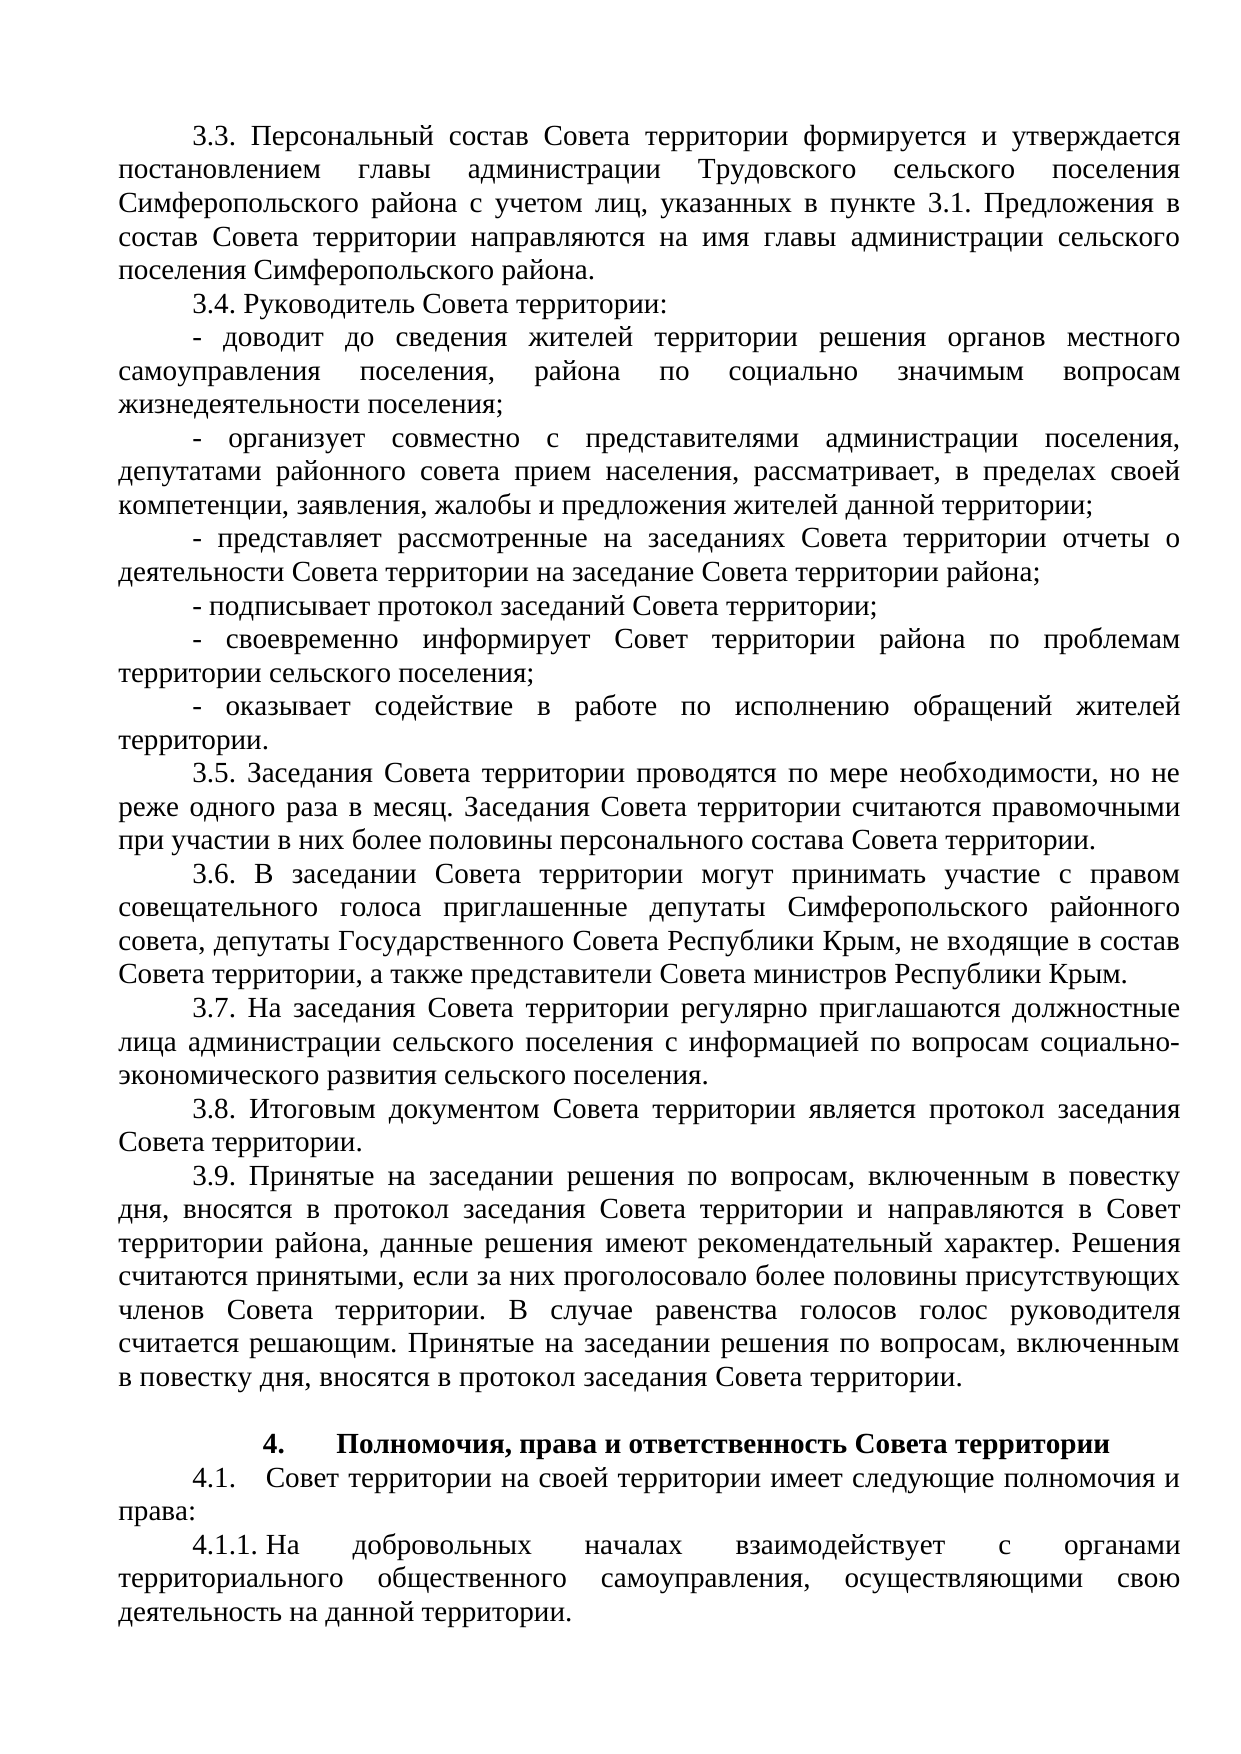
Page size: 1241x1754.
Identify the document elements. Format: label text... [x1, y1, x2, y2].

text 4. Полномочия, права и ответственность Совета территории [118, 1426, 1181, 1460]
text 3.6. В заседании Совета территории могут принимать участие с правом совещательного голоса приглашенные депутаты Симферопольского районного совета, депутаты Государственного Совета Республики Крым, не входящие в состав Совета территории, а также представители Совета министров Республики Крым. [118, 856, 1181, 990]
text - представляет рассмотренные на заседаниях Совета территории отчеты о деятельности Совета территории на заседание Совета территории района; [118, 521, 1181, 588]
text - своевременно информирует Совет территории района по проблемам территории сельского поселения; [118, 621, 1181, 688]
text 3.5. Заседания Совета территории проводятся по мере необходимости, но не реже одного раза в месяц. Заседания Совета территории считаются правомочными при участии в них более половины персонального состава Совета территории. [118, 755, 1181, 856]
text 4.1. Совет территории на своей территории имеет следующие полномочия и права: [118, 1460, 1181, 1527]
text 3.3. Персональный состав Совета территории формируется и утверждается постановлением главы администрации Трудовского сельского поселения Симферопольского района с учетом лиц, указанных в пункте 3.1. Предложения в состав Совета территории направляются на имя главы администрации сельского поселения Симферопольского района. [118, 118, 1181, 286]
text - доводит до сведения жителей территории решения органов местного самоуправления поселения, района по социально значимым вопросам жизнедеятельности поселения; [118, 319, 1181, 420]
text - подписывает протокол заседаний Совета территории; [118, 588, 1181, 621]
text 3.4. Руководитель Совета территории: [118, 286, 1181, 319]
text 3.7. На заседания Совета территории регулярно приглашаются должностные лица администрации сельского поселения с информацией по вопросам социально-экономического развития сельского поселения. [118, 990, 1181, 1091]
text - оказывает содействие в работе по исполнению обращений жителей территории. [118, 688, 1181, 755]
text - организует совместно с представителями администрации поселения, депутатами районного совета прием населения, рассматривает, в пределах своей компетенции, заявления, жалобы и предложения жителей данной территории; [118, 420, 1181, 521]
text 3.8. Итоговым документом Совета территории является протокол заседания Совета территории. [118, 1091, 1181, 1158]
text 3.9. Принятые на заседании решения по вопросам, включенным в повестку дня, вносятся в протокол заседания Совета территории и направляются в Совет территории района, данные решения имеют рекомендательный характер. Решения считаются принятыми, если за них проголосовало более половины присутствующих членов Совета территории. В случае равенства голосов голос руководителя считается решающим. Принятые на заседании решения по вопросам, включенным в повестку дня, вносятся в протокол заседания Совета территории. [118, 1158, 1181, 1393]
list На добровольных началах взаимодействует с органами территориального общественного самоуправления, осуществляющими свою деятельность на данной территории. [118, 1527, 1181, 1627]
